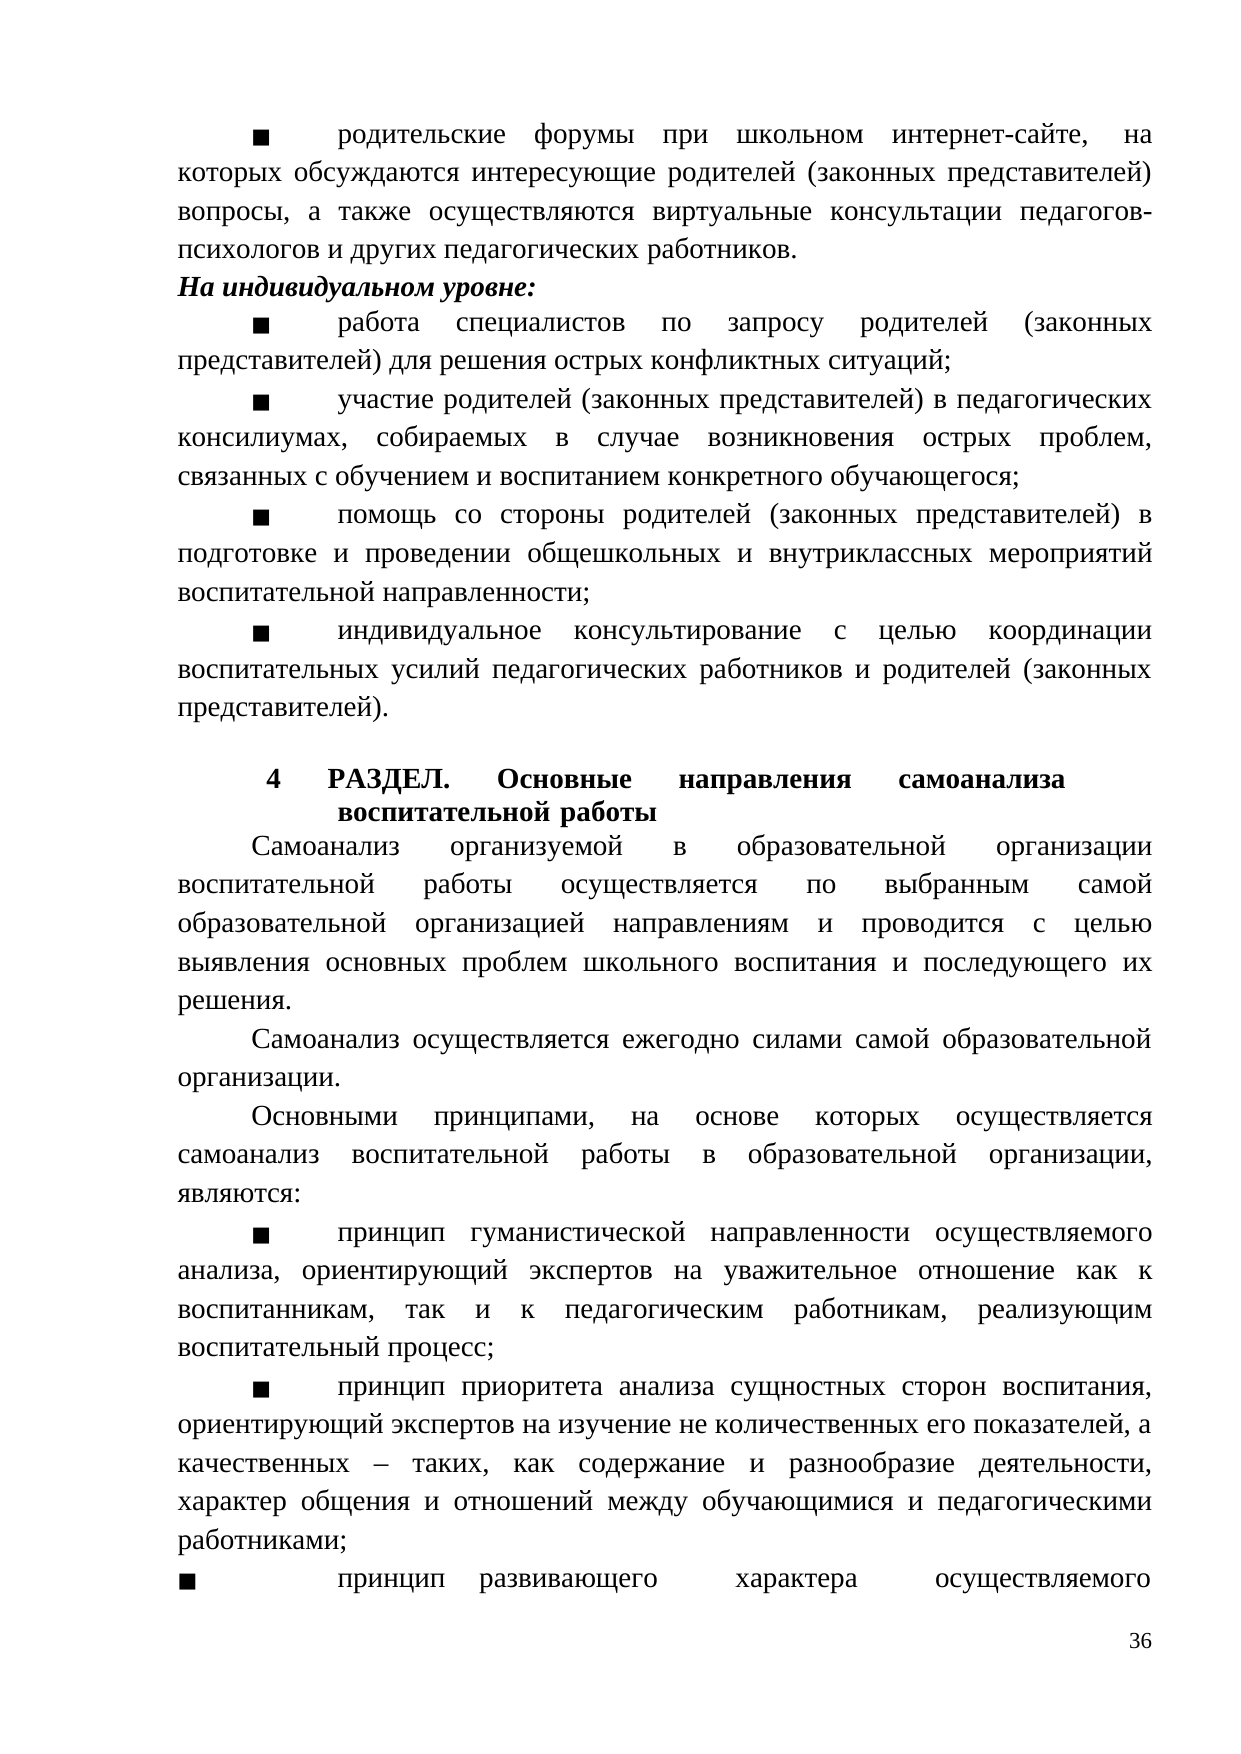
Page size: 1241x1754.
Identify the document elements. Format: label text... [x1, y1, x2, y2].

subtitle На индивидуальном уровне: [177, 270, 1180, 303]
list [177, 1561, 1152, 1594]
list помощь со стороны родителей (законных представителей) в подготовке и проведении общешкольных и внутриклассных мероприятий воспитательной направленности; [177, 497, 1152, 607]
text Основными принципами, на основе которых осуществляется самоанализ воспитательной работы в образовательной организации, являются: [177, 1098, 1153, 1209]
text Самоанализ осуществляется ежегодно силами самой образовательной организации. [177, 1021, 1152, 1093]
list индивидуальное консультирование c целью координации воспитательных усилий педагогических работников и родителей (законных представителей). [177, 612, 1152, 723]
subtitle РАЗДЕЛ. Основные направления самоанализа воспитательной работы [266, 761, 1066, 828]
list участие родителей (законных представителей) в педагогических консилиумах, собираемых в случае возникновения острых проблем, связанных с обучением и воспитанием конкретного обучающегося; [177, 381, 1152, 492]
list родительские форумы при школьном интернет-сайте, на которых обсуждаются интересующие родителей (законных представителей) вопросы, а также осуществляются виртуальные консультации педагогов- психологов и других педагогических работников. [177, 116, 1152, 265]
list принцип приоритета анализа сущностных сторон воспитания, ориентирующий экспертов на изучение не количественных его показателей, а качественных – таких, как содержание и разнообразие деятельности, характер общения и отношений между обучающимися и педагогическими работниками; [177, 1368, 1152, 1556]
list принцип гуманистической направленности осуществляемого анализа, ориентирующий экспертов на уважительное отношение как к воспитанникам, так и к педагогическим работникам, реализующим воспитательный процесс; [177, 1214, 1152, 1363]
text Самоанализ организуемой в образовательной организации воспитательной работы осуществляется по выбранным самой образовательной организацией направлениям и проводится с целью выявления основных проблем школьного воспитания и последующего их решения. [177, 828, 1152, 1016]
list работа специалистов по запросу родителей (законных представителей) для решения острых конфликтных ситуаций; [177, 304, 1152, 376]
